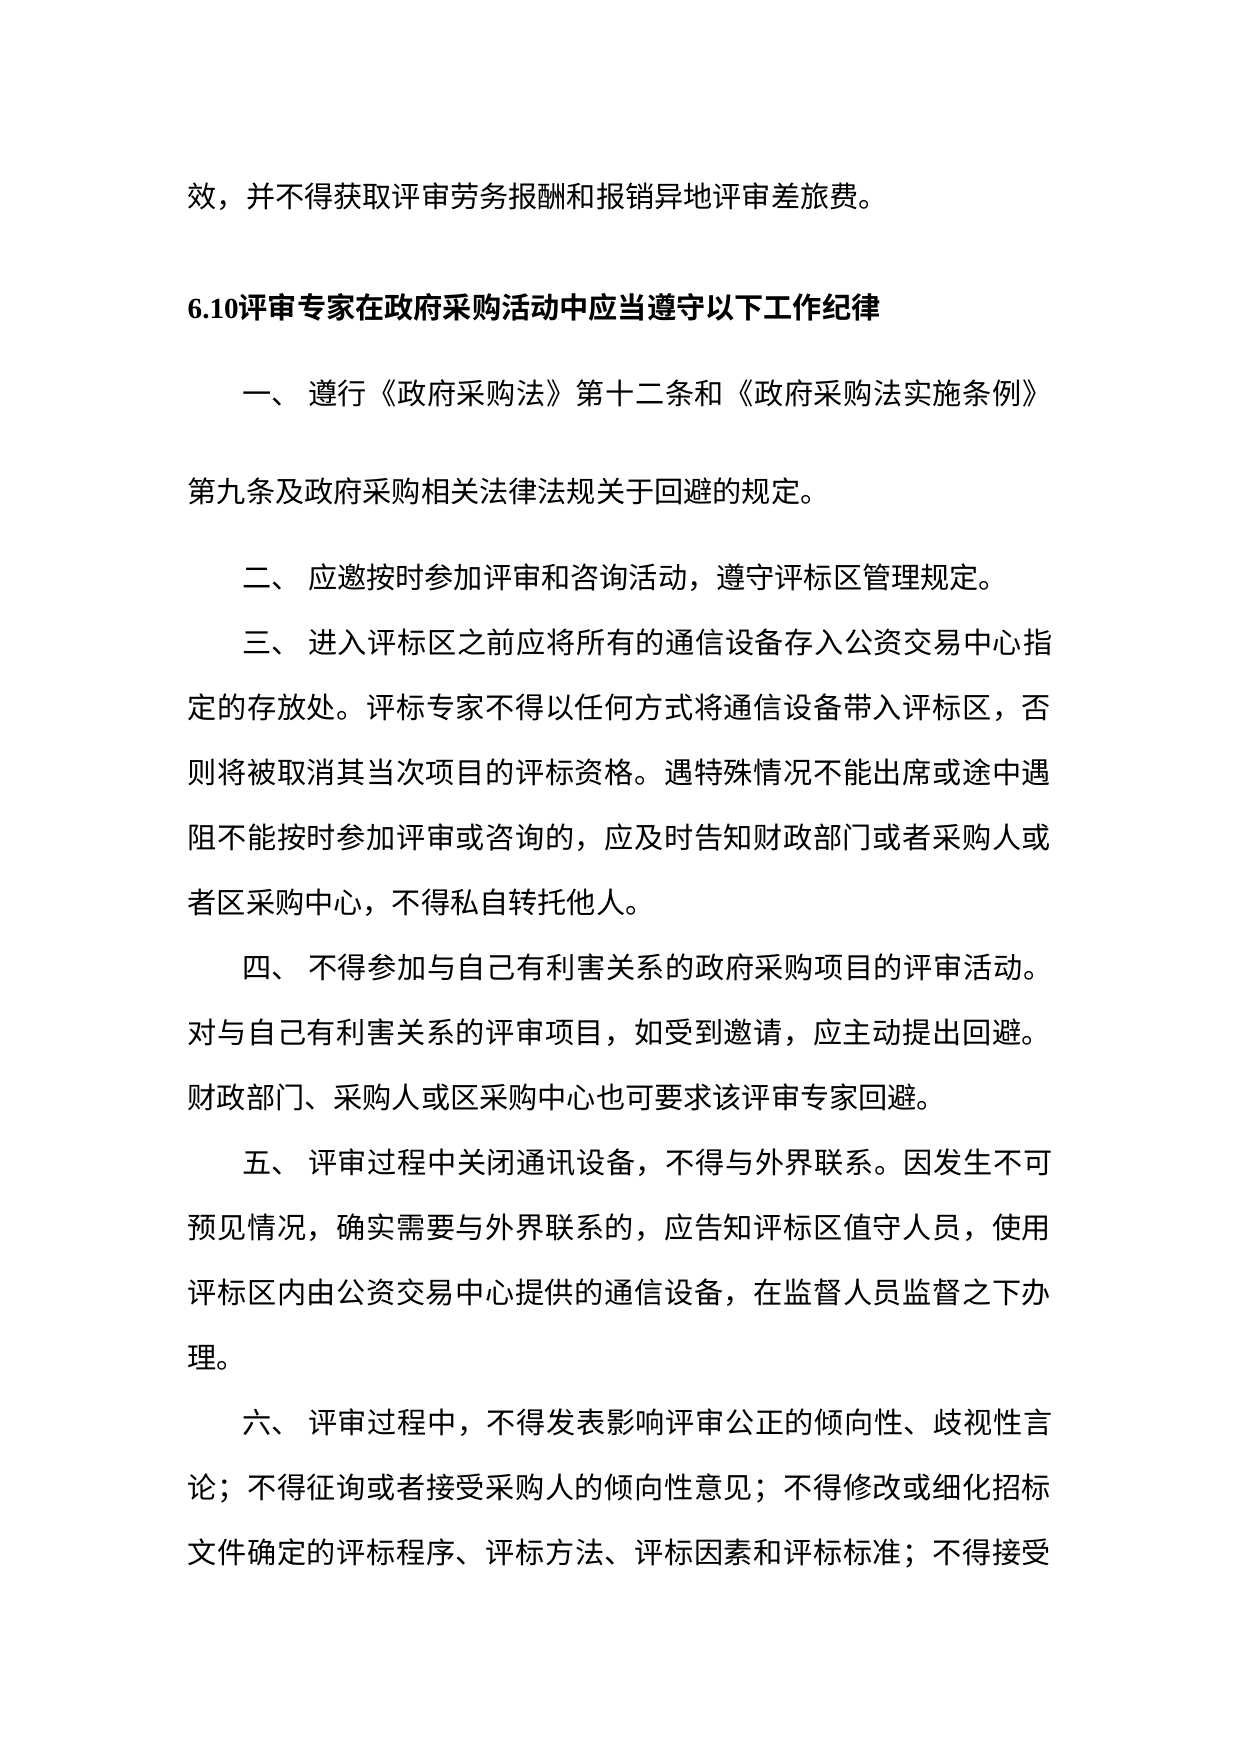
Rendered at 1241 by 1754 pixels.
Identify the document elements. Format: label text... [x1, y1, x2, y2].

list 应邀按时参加评审和咨询活动，遵守评标区管理规定。 [187, 543, 1053, 608]
list 进入评标区之前应将所有的通信设备存入公资交易中心指定的存放处。评标专家不得以任何方式将通信设备带入评标区，否则将被取消其当次项目的评标资格。遇特殊情况不能出席或途中遇阻不能按时参加评审或咨询的，应及时告知财政部门或者采购人或者区采购中心，不得私自转托他人。 [187, 608, 1053, 933]
list 评审专家在政府采购活动中应当遵守以下工作纪律 [187, 273, 1053, 338]
list 不得参加与自己有利害关系的政府采购项目的评审活动。对与自己有利害关系的评审项目，如受到邀请，应主动提出回避。财政部门、采购人或区采购中心也可要求该评审专家回避。 [187, 933, 1053, 1128]
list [187, 1388, 1053, 1583]
list 评审过程中关闭通讯设备，不得与外界联系。因发生不可预见情况，确实需要与外界联系的，应告知评标区值守人员，使用评标区内由公资交易中心提供的通信设备，在监督人员监督之下办理。 [187, 1128, 1053, 1388]
list 遵行《政府采购法》第十二条和《政府采购法实施条例》第九条及政府采购相关法律法规关于回避的规定。 [187, 359, 1053, 522]
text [187, 162, 1053, 227]
